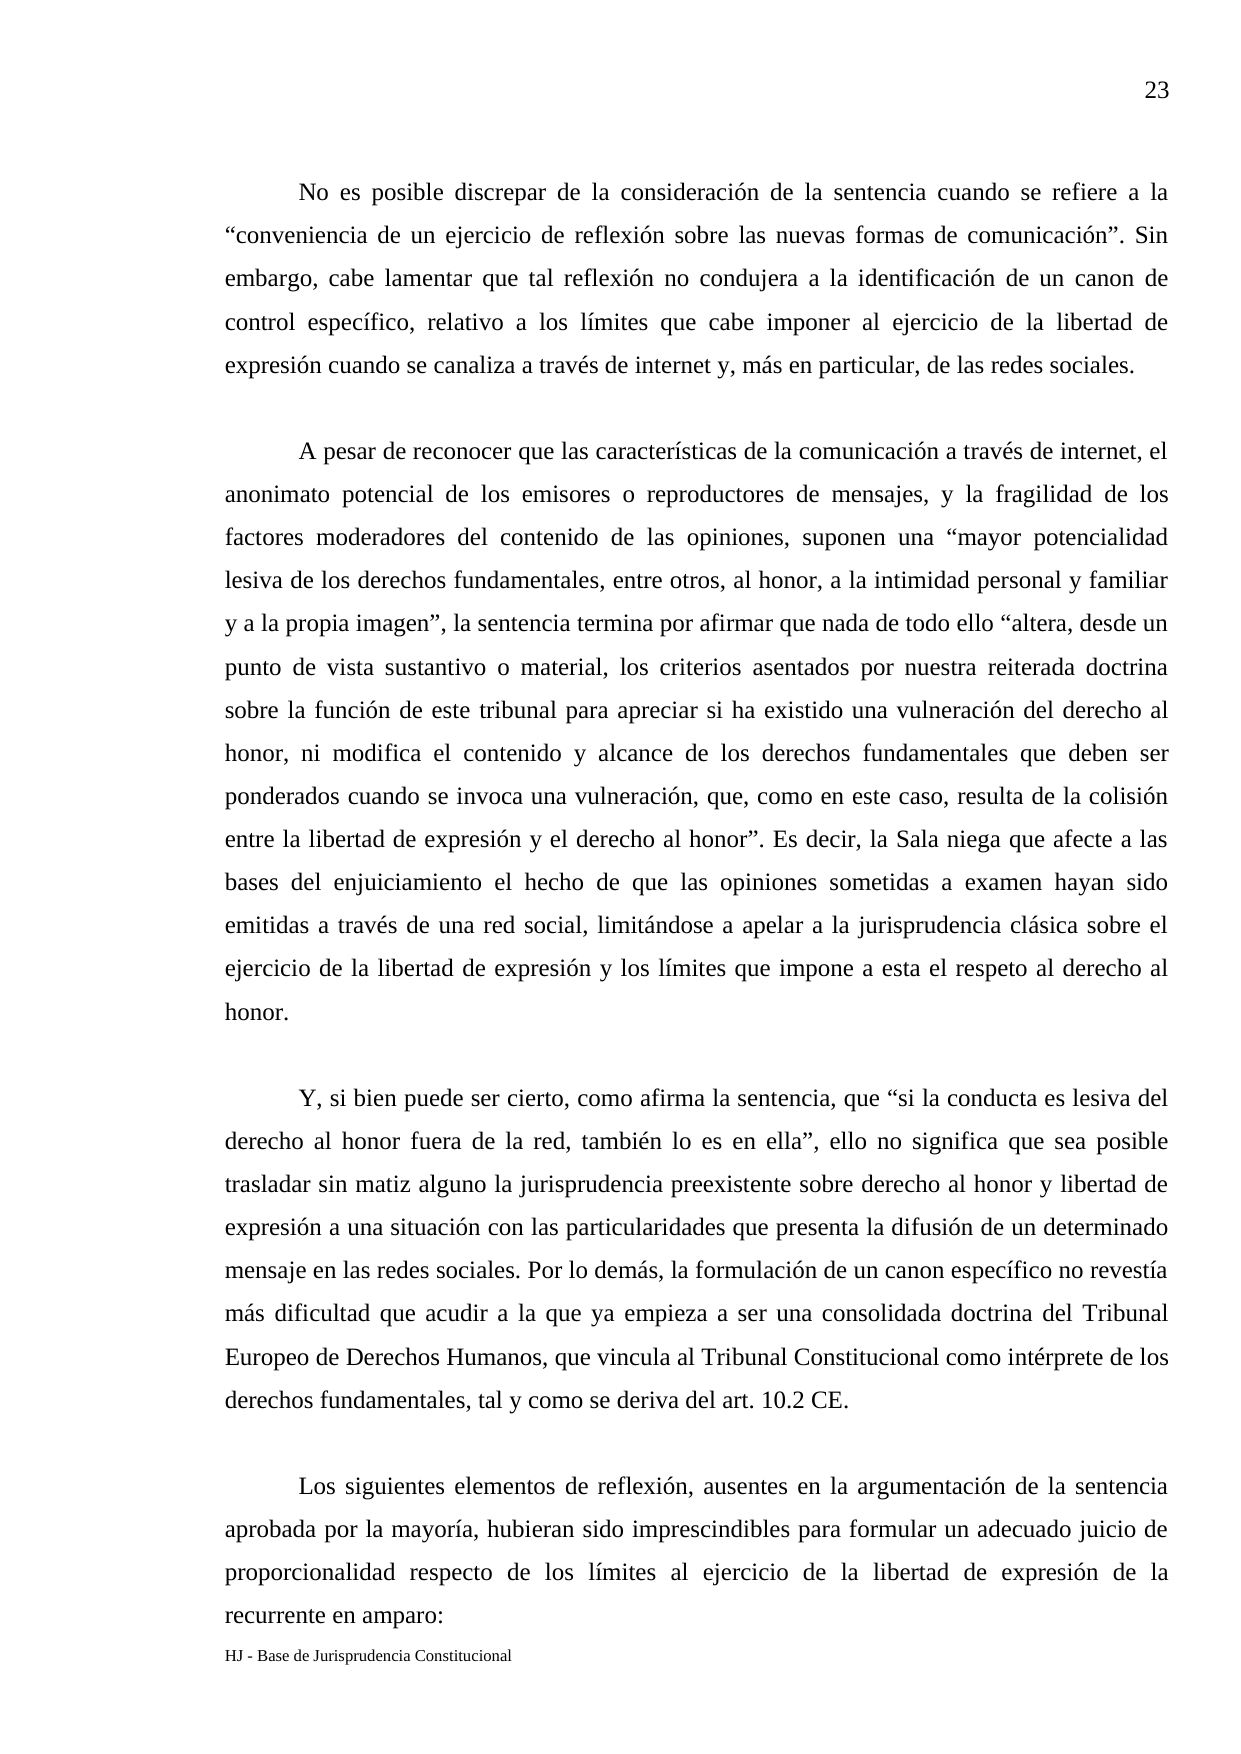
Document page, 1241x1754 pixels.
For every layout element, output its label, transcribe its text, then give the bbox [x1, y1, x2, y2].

text No es posible discrepar de la consideración de la sentencia cuando se refiere a la “conveniencia de un ejercicio de reflexión sobre las nuevas formas de comunicación”. Sin embargo, cabe lamentar que tal reflexión no condujera a la identificación de un canon de control específico, relativo a los límites que cabe imponer al ejercicio de la libertad de expresión cuando se canaliza a través de internet y, más en particular, de las redes sociales. [224, 177, 1169, 378]
text Los siguientes elementos de reflexión, ausentes en la argumentación de la sentencia aprobada por la mayoría, hubieran sido imprescindibles para formular un adecuado juicio de proporcionalidad respecto de los límites al ejercicio de la libertad de expresión de la recurrente en amparo: [224, 1471, 1169, 1629]
text A pesar de reconocer que las características de la comunicación a través de internet, el anonimato potencial de los emisores o reproductores de mensajes, y la fragilidad de los factores moderadores del contenido de las opiniones, suponen una “mayor potencialidad lesiva de los derechos fundamentales, entre otros, al honor, a la intimidad personal y familiar y a la propia imagen”, la sentencia termina por afirmar que nada de todo ello “altera, desde un punto de vista sustantivo o material, los criterios asentados por nuestra reiterada doctrina sobre la función de este tribunal para apreciar si ha existido una vulneración del derecho al honor, ni modifica el contenido y alcance de los derechos fundamentales que deben ser ponderados cuando se invoca una vulneración, que, como en este caso, resulta de la colisión entre la libertad de expresión y el derecho al honor”. Es decir, la Sala niega que afecte a las bases del enjuiciamiento el hecho de que las opiniones sometidas a examen hayan sido emitidas a través de una red social, limitándose a apelar a la jurisprudencia clásica sobre el ejercicio de la libertad de expresión y los límites que impone a esta el respeto al derecho al honor. [224, 436, 1169, 1025]
text Y, si bien puede ser cierto, como afirma la sentencia, que “si la conducta es lesiva del derecho al honor fuera de la red, también lo es en ella”, ello no significa que sea posible trasladar sin matiz alguno la jurisprudencia preexistente sobre derecho al honor y libertad de expresión a una situación con las particularidades que presenta la difusión de un determinado mensaje en las redes sociales. Por lo demás, la formulación de un canon específico no revestía más dificultad que acudir a la que ya empieza a ser una consolidada doctrina del Tribunal Europeo de Derechos Humanos, que vincula al Tribunal Constitucional como intérprete de los derechos fundamentales, tal y como se deriva del art. 10.2 CE. [224, 1083, 1169, 1413]
